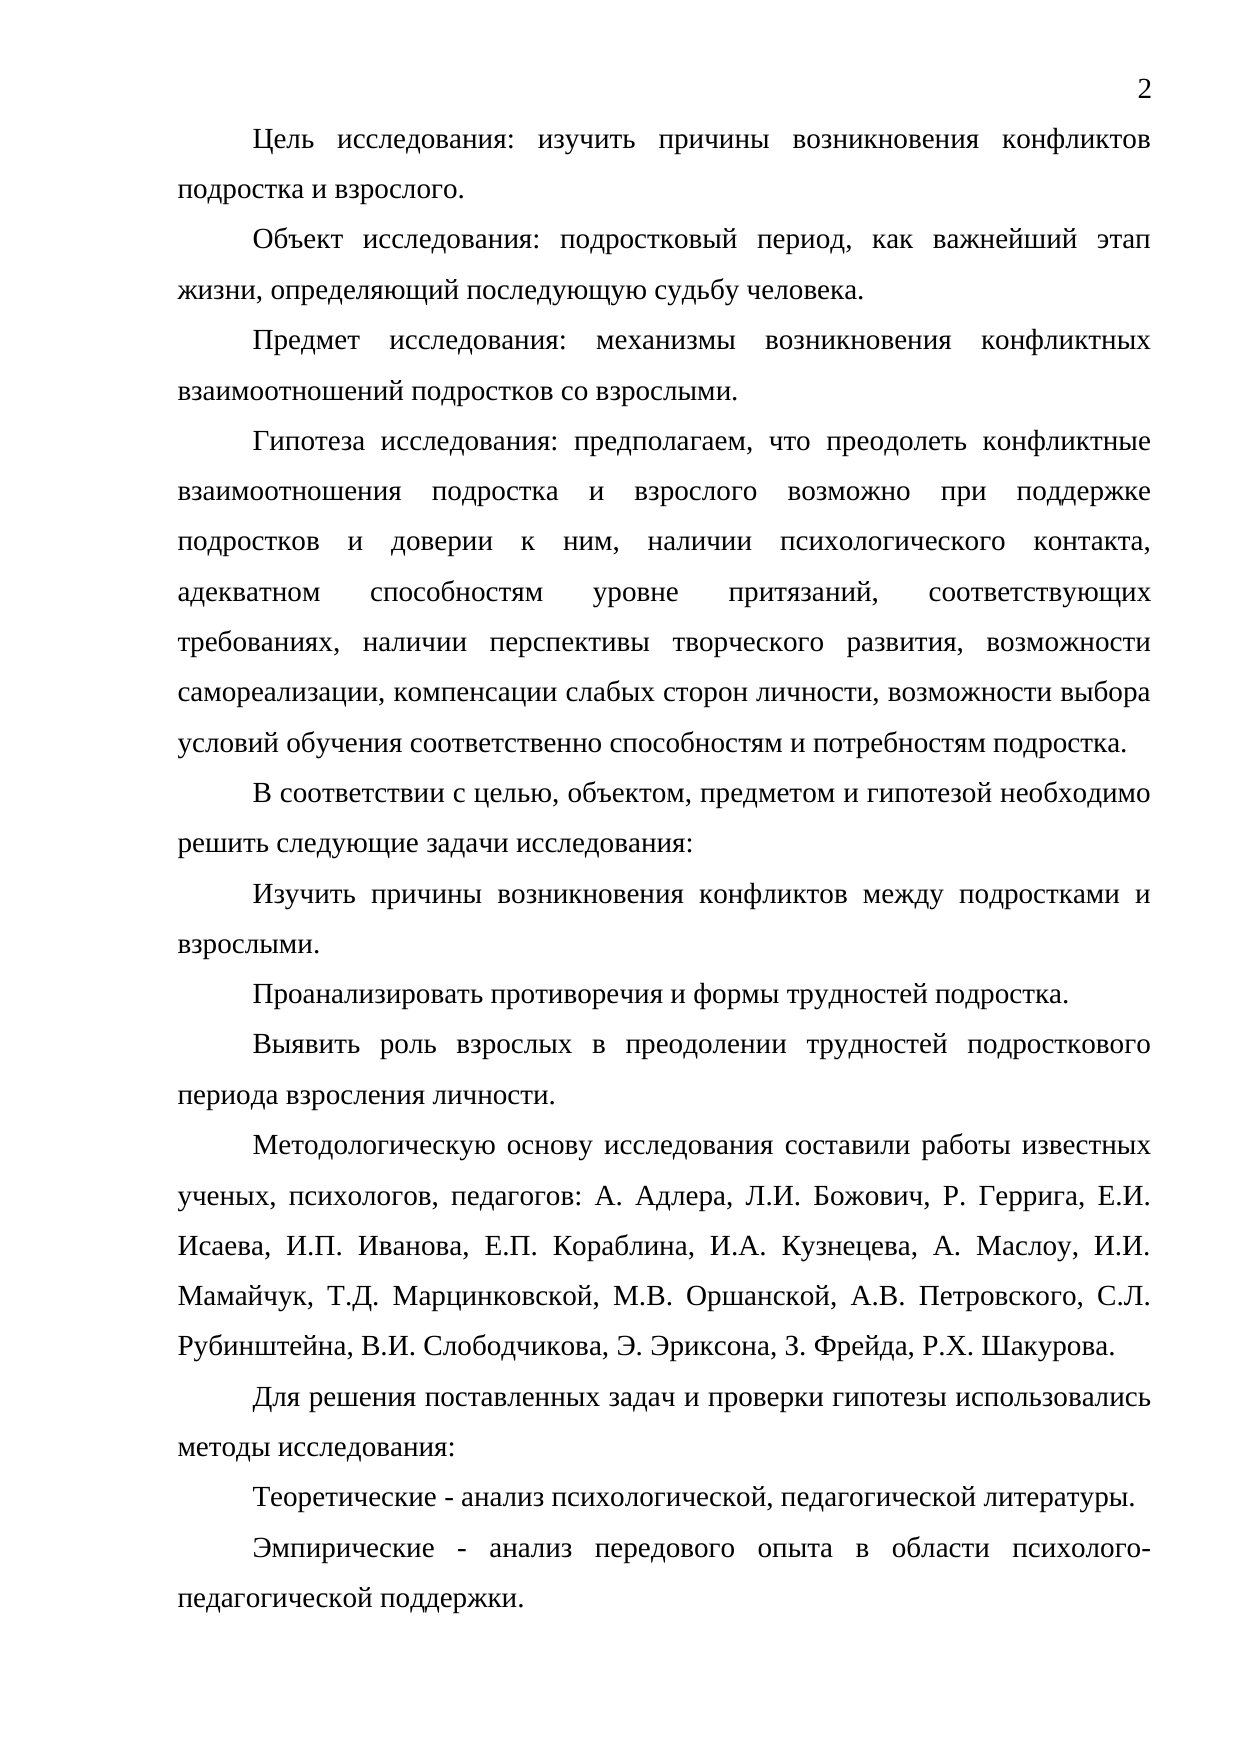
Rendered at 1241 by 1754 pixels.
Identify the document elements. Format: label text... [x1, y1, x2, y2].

text Выявить роль взрослых в преодолении трудностей подросткового периода взросления личности. [177, 1027, 1152, 1111]
text Проанализировать противоречия и формы трудностей подростка. [177, 976, 1152, 1010]
text В соответствии с целью, объектом, предметом и гипотезой необходимо решить следующие задачи исследования: [177, 775, 1152, 859]
text Методологическую основу исследования составили работы известных ученых, психологов, педагогов: А. Адлера, Л.И. Божович, Р. Геррига, Е.И. Исаева, И.П. Иванова, Е.П. Кораблина, И.А. Кузнецева, А. Маслоу, И.И. Мамайчук, Т.Д. Марцинковской, М.В. Оршанской, А.В. Петровского, С.Л. Рубинштейна, В.И. Слободчикова, Э. Эриксона, З. Фрейда, Р.Х. Шакурова. [177, 1127, 1152, 1362]
text Эмпирические - анализ передового опыта в области психолого-педагогической поддержки. [177, 1530, 1152, 1614]
text Цель исследования: изучить причины возникновения конфликтов подростка и взрослого. [177, 121, 1152, 205]
text Изучить причины возникновения конфликтов между подростками и взрослыми. [177, 876, 1152, 959]
text Для решения поставленных задач и проверки гипотезы использовались методы исследования: [177, 1379, 1152, 1463]
text Объект исследования: подростковый период, как важнейший этап жизни, определяющий последующую судьбу человека. [177, 222, 1152, 306]
text Предмет исследования: механизмы возникновения конфликтных взаимоотношений подростков со взрослыми. [177, 322, 1152, 406]
text Гипотеза исследования: предполагаем, что преодолеть конфликтные взаимоотношения подростка и взрослого возможно при поддержке подростков и доверии к ним, наличии психологического контакта, адекватном способностям уровне притязаний, соответствующих требованиях, наличии перспективы творческого развития, возможности самореализации, компенсации слабых сторон личности, возможности выбора условий обучения соответственно способностям и потребностям подростка. [177, 423, 1152, 758]
text Теоретические - анализ психологической, педагогической литературы. [177, 1479, 1152, 1513]
